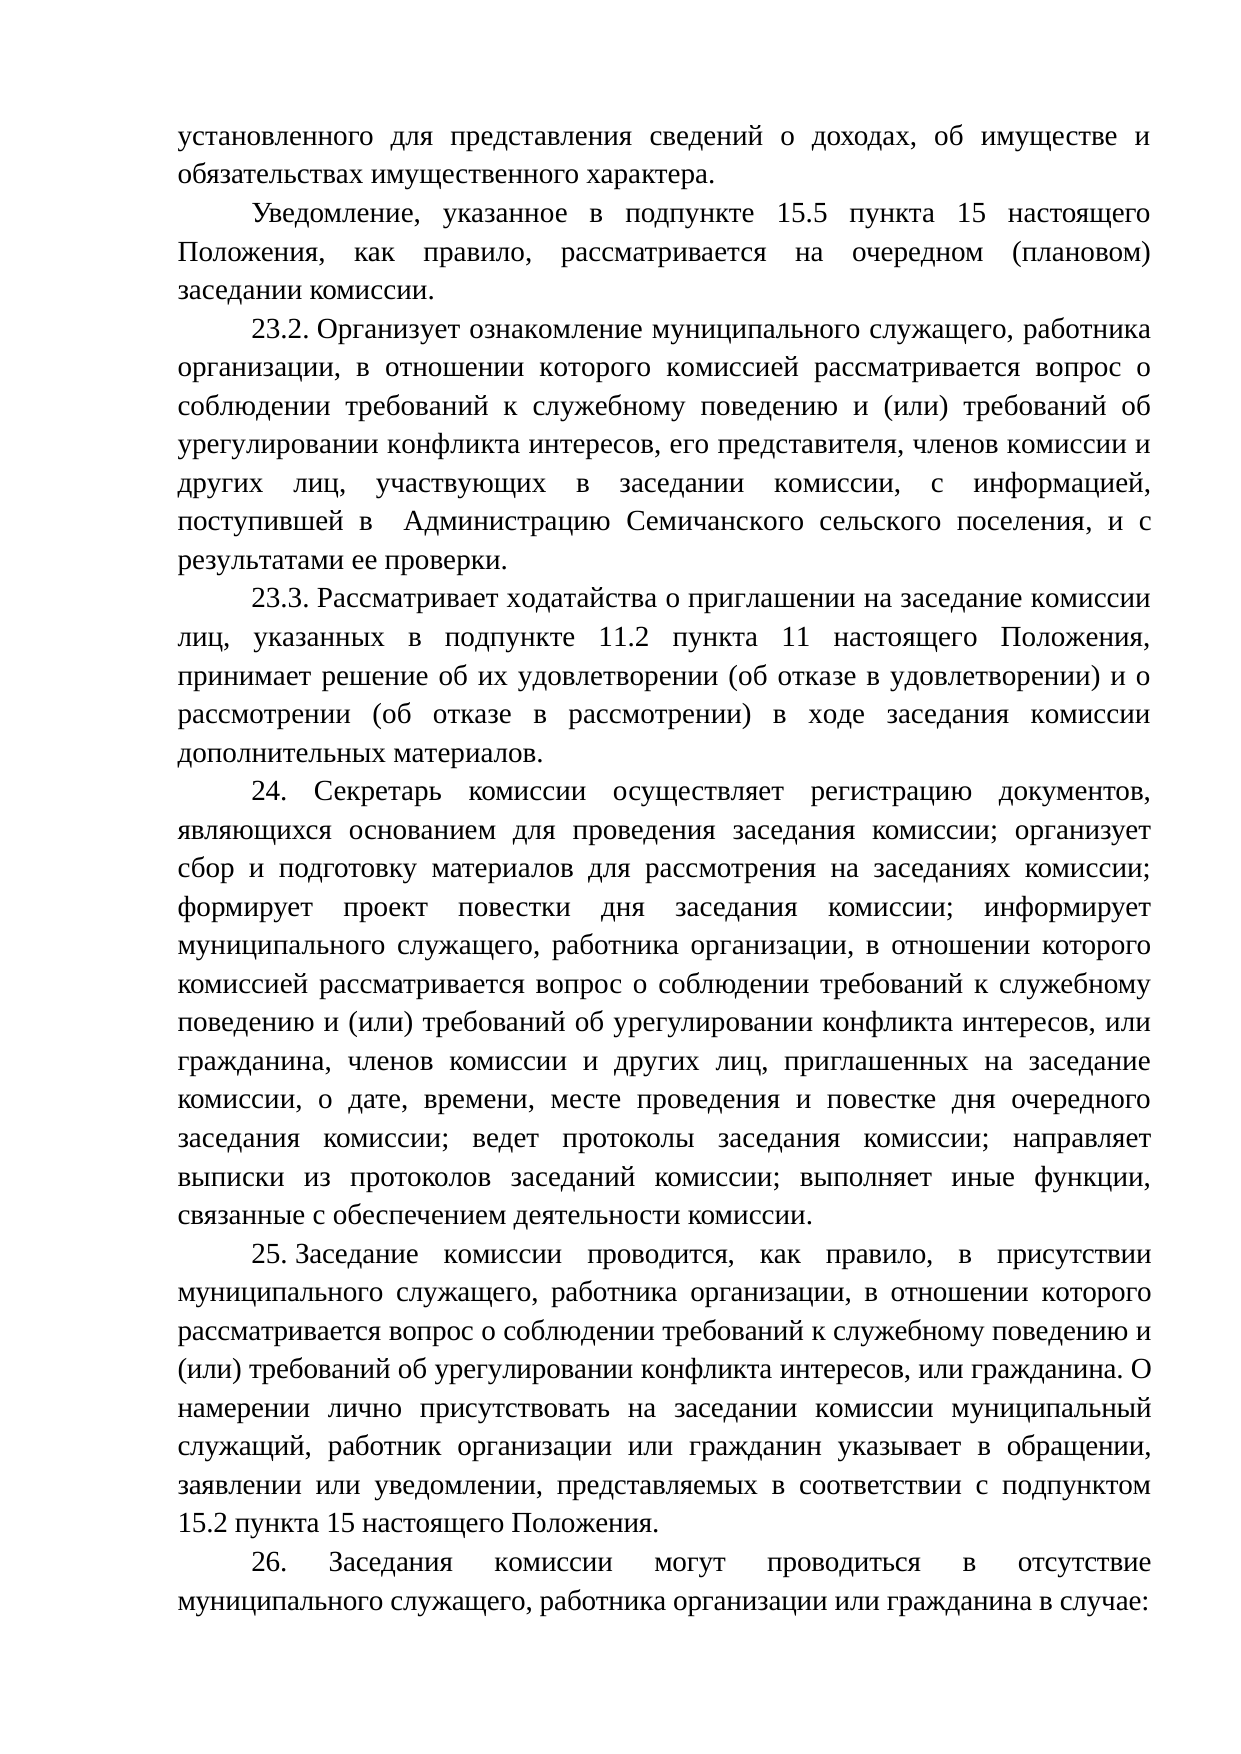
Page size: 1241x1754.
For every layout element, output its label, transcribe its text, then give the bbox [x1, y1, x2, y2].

text 25. Заседание комиссии проводится, как правило, в присутствии муниципального служащего, работника организации, в отношении которого рассматривается вопрос о соблюдении требований к служебному поведению и (или) требований об урегулировании конфликта интересов, или гражданина. О намерении лично присутствовать на заседании комиссии муниципальный служащий, работник организации или гражданин указывает в обращении, заявлении или уведомлении, представляемых в соответствии с подпунктом 15.2 пункта 15 настоящего Положения. [177, 1236, 1152, 1539]
text 26. Заседания комиссии могут проводиться в отсутствие муниципального служащего, работника организации или гражданина в случае: [177, 1544, 1152, 1616]
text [177, 118, 1152, 190]
text 24. Секретарь комиссии осуществляет регистрацию документов, являющихся основанием для проведения заседания комиссии; организует сбор и подготовку материалов для рассмотрения на заседаниях комиссии; формирует проект повестки дня заседания комиссии; информирует муниципального служащего, работника организации, в отношении которого комиссией рассматривается вопрос о соблюдении требований к служебному поведению и (или) требований об урегулировании конфликта интересов, или гражданина, членов комиссии и других лиц, приглашенных на заседание комиссии, о дате, времени, месте проведения и повестке дня очередного заседания комиссии; ведет протоколы заседания комиссии; направляет выписки из протоколов заседаний комиссии; выполняет иные функции, связанные с обеспечением деятельности комиссии. [177, 773, 1152, 1231]
text 23.3. Рассматривает ходатайства о приглашении на заседание комиссии лиц, указанных в подпункте 11.2 пункта 11 настоящего Положения, принимает решение об их удовлетворении (об отказе в удовлетворении) и о рассмотрении (об отказе в рассмотрении) в ходе заседания комиссии дополнительных материалов. [177, 581, 1152, 768]
text Уведомление, указанное в подпункте 15.5 пункта 15 настоящего Положения, как правило, рассматривается на очередном (плановом) заседании комиссии. [177, 195, 1152, 306]
text 23.2. Организует ознакомление муниципального служащего, работника организации, в отношении которого комиссией рассматривается вопрос о соблюдении требований к служебному поведению и (или) требований об урегулировании конфликта интересов, его представителя, членов комиссии и других лиц, участвующих в заседании комиссии, с информацией, поступившей в Администрацию Семичанского сельского поселения, и с результатами ее проверки. [177, 311, 1152, 576]
